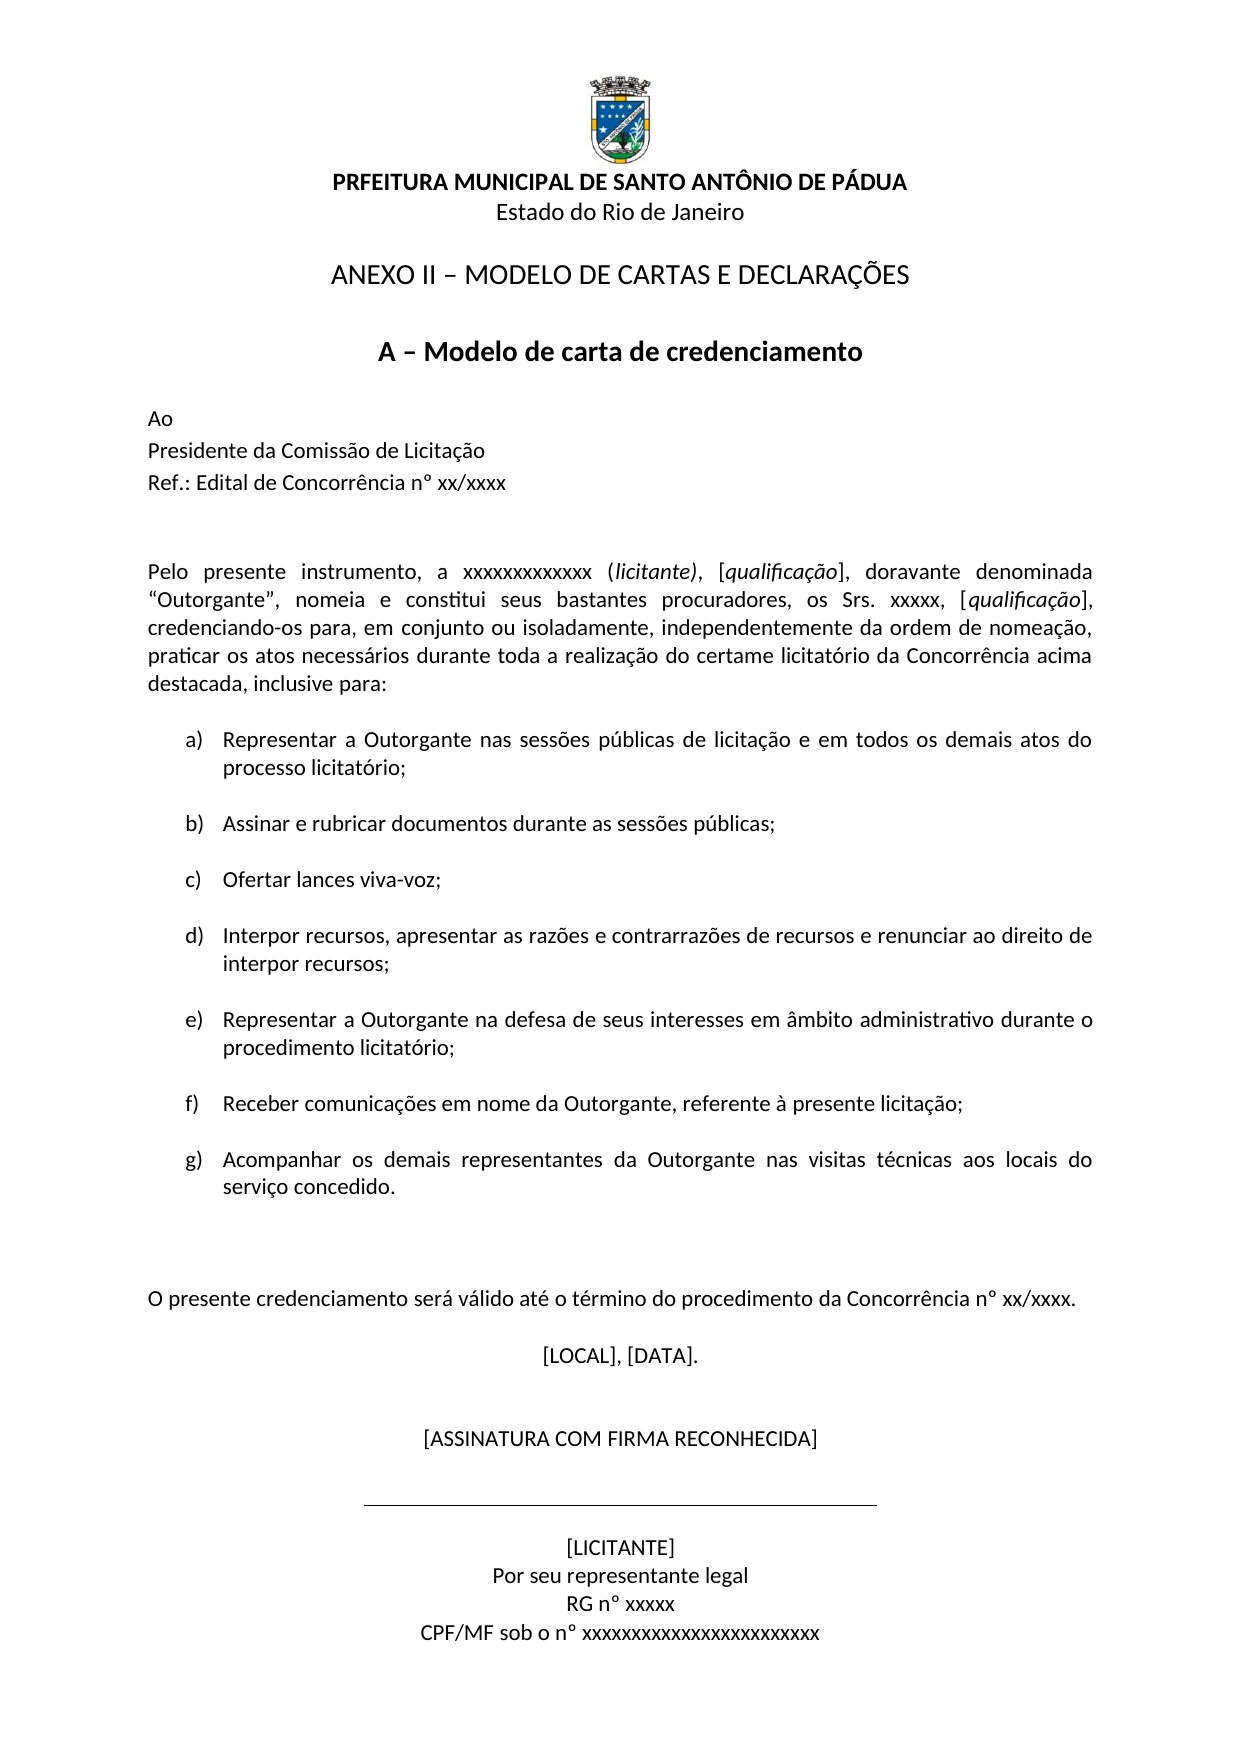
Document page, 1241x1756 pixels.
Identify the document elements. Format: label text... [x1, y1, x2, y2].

text [ASSINATURA COM FIRMA RECONHECIDA] [148, 1424, 1093, 1453]
text [LICITANTE] [148, 1533, 1093, 1561]
list Representar a Outorgante nas sessões públicas de licitação e em todos os demais atos do processo licitatório; [185, 725, 1093, 781]
list Representar a Outorgante na defesa de seus interesses em âmbito administrativo durante o procedimento licitatório; [185, 1005, 1093, 1061]
text Presidente da Comissão de Licitação [148, 436, 1105, 464]
text Por seu representante legal RG nº xxxxx [492, 1562, 749, 1618]
text Ao [148, 404, 1105, 432]
text Ref.: Edital de Concorrência nº xx/xxxx [148, 468, 1105, 496]
list Assinar e rubricar documentos durante as sessões públicas; [185, 809, 1105, 837]
text CPF/MF sob o nº xxxxxxxxxxxxxxxxxxxxxxxx [148, 1618, 1093, 1646]
subtitle A – Modelo de carta de credenciamento [148, 333, 1093, 369]
text [LOCAL], [DATA]. [148, 1341, 1093, 1369]
list Interpor recursos, apresentar as razões e contrarrazões de recursos e renunciar ao direito de interpor recursos; [185, 921, 1093, 977]
text O presente credenciamento será válido até o término do procedimento da Concorrência nº xx/xxxx. [148, 1284, 1105, 1313]
list Ofertar lances viva-voz; [185, 865, 1105, 893]
list Receber comunicações em nome da Outorgante, referente à presente licitação; [185, 1089, 1105, 1117]
list Acompanhar os demais representantes da Outorgante nas visitas técnicas aos locais do serviço concedido. [185, 1145, 1093, 1200]
picture [586, 75, 654, 166]
subtitle ANEXO II – MODELO DE CARTAS E DECLARAÇÕES [148, 256, 1093, 292]
text Pelo presente instrumento, a xxxxxxxxxxxxx (licitante), [qualificação], doravante denominada “Outorgante”, nomeia e constitui seus bastantes procuradores, os Srs. xxxxx, [qualificação], credenciando-os para, em conjunto ou isoladamente, independentemente da ordem de nomeação, praticar os atos necessários durante toda a realização do certame licitatório da Concorrência acima destacada, inclusive para: [148, 557, 1093, 697]
